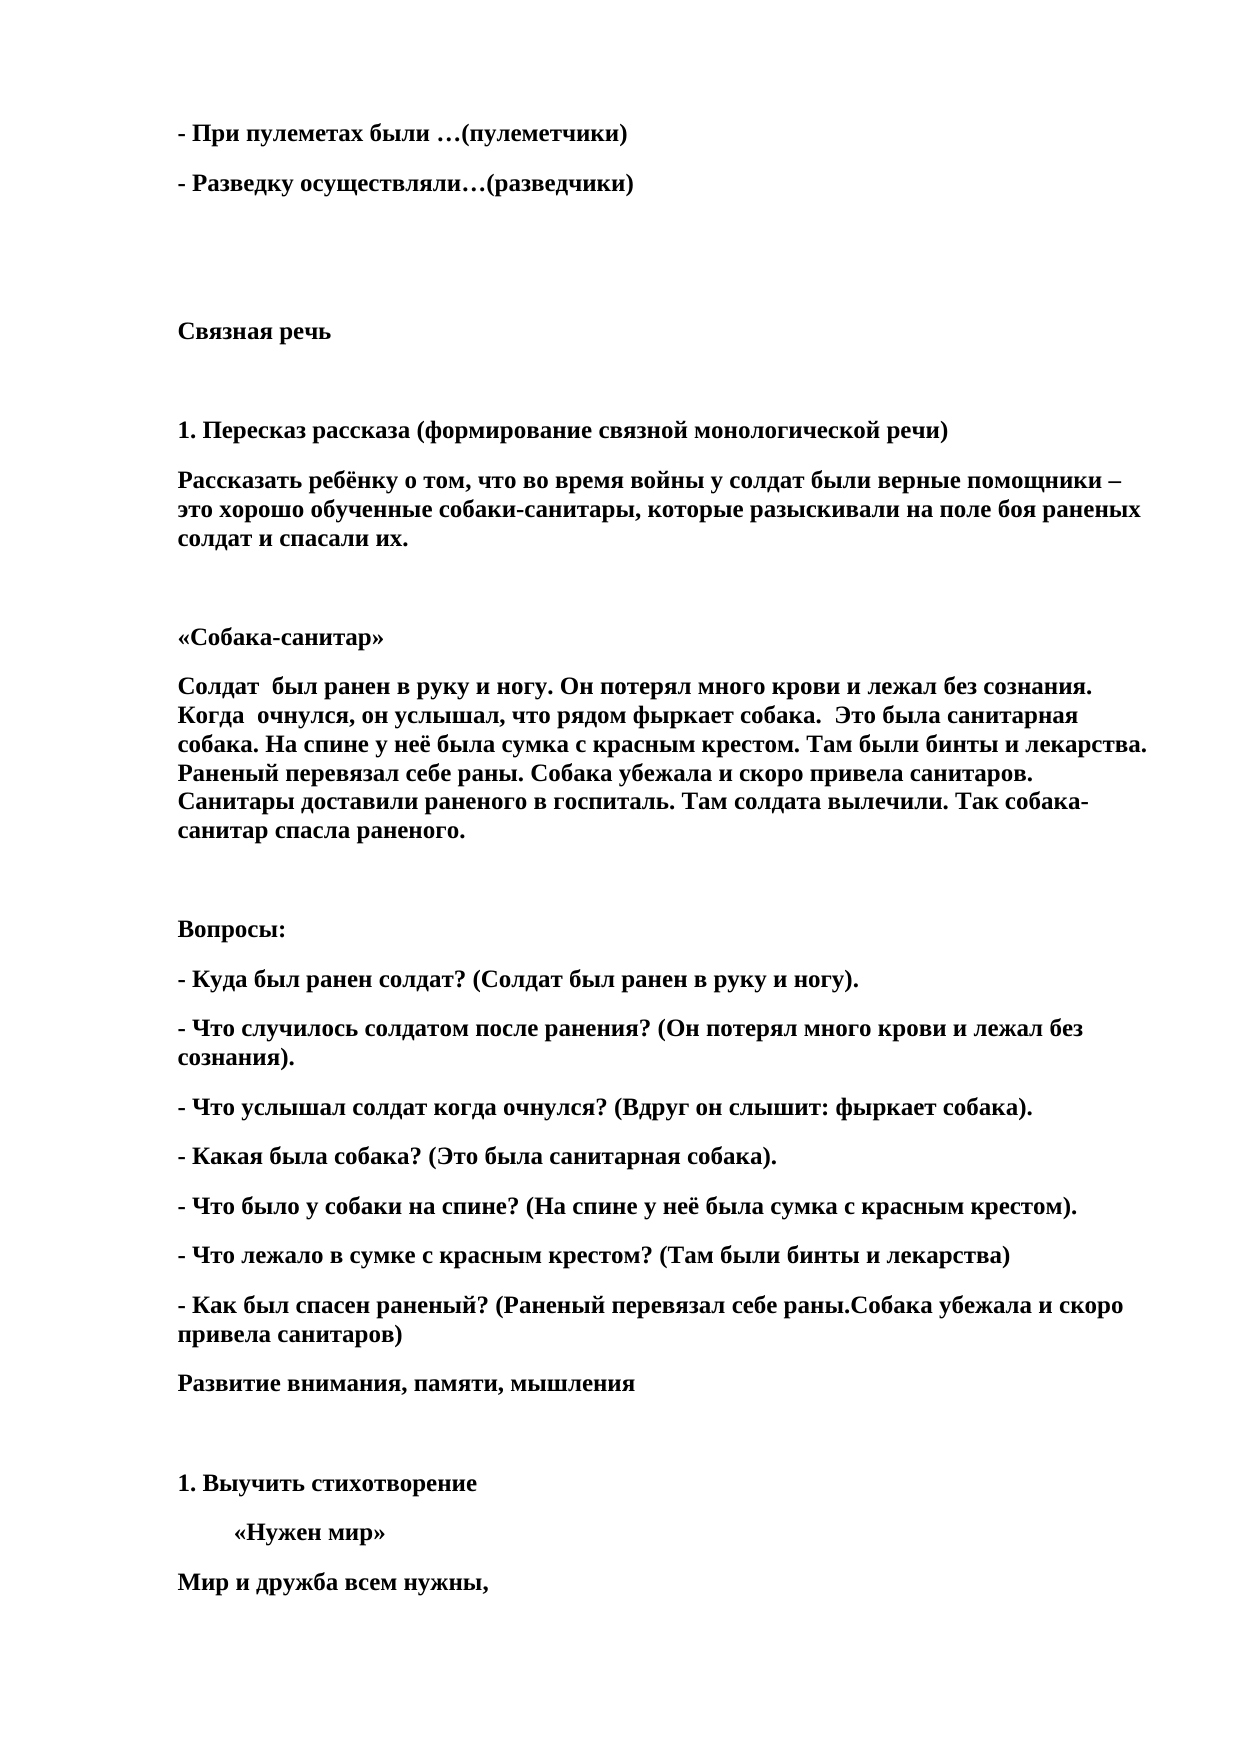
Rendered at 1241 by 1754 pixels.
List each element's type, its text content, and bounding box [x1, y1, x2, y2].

text - Что услышал солдат когда очнулся? (Вдруг он слышит: фыркает собака). [177, 1092, 1152, 1121]
text - Разведку осуществляли…(разведчики) [177, 168, 1152, 196]
text 1. Пересказ рассказа (формирование связной монологической речи) [177, 416, 1152, 444]
text Рассказать ребёнку о том, что во время войны у солдат были верные помощники – это хорошо обученные собаки-санитары, которые разыскивали на поле боя раненых солдат и спасали их. [177, 465, 1152, 551]
text - Что лежало в сумке с красным крестом? (Там были бинты и лекарства) [177, 1241, 1152, 1269]
text - Как был спасен раненый? (Раненый перевязал себе раны.Собака убежала и скоро привела санитаров) [177, 1290, 1152, 1348]
text - При пулеметах были …(пулеметчики) [177, 118, 1152, 147]
text «Нужен мир» [177, 1517, 1152, 1546]
text - Что было у собаки на спине? (На спине у неё была сумка с красным крестом). [177, 1191, 1152, 1220]
text Связная речь [177, 316, 1152, 345]
text Солдат был ранен в руку и ногу. Он потерял много крови и лежал без сознания. Когда очнулся, он услышал, что рядом фыркает собака. Это была санитарная собака. На спине у неё была сумка с красным крестом. Там были бинты и лекарства. Раненый перевязал себе раны. Собака убежала и скоро привела санитаров. Санитары доставили раненого в госпиталь. Там солдата вылечили. Так собака-санитар спасла раненого. [177, 671, 1152, 844]
text - Какая была собака? (Это была санитарная собака). [177, 1141, 1152, 1170]
text - Что случилось солдатом после ранения? (Он потерял много крови и лежал без сознания). [177, 1013, 1152, 1071]
text «Собака-санитар» [177, 622, 1152, 651]
text Мир и дружба всем нужны, [177, 1567, 1152, 1596]
text 1. Выучить стихотворение [177, 1468, 1152, 1496]
text - Куда был ранен солдат? (Солдат был ранен в руку и ногу). [177, 964, 1152, 993]
text Вопросы: [177, 914, 1152, 943]
text Развитие внимания, памяти, мышления [177, 1368, 1152, 1397]
